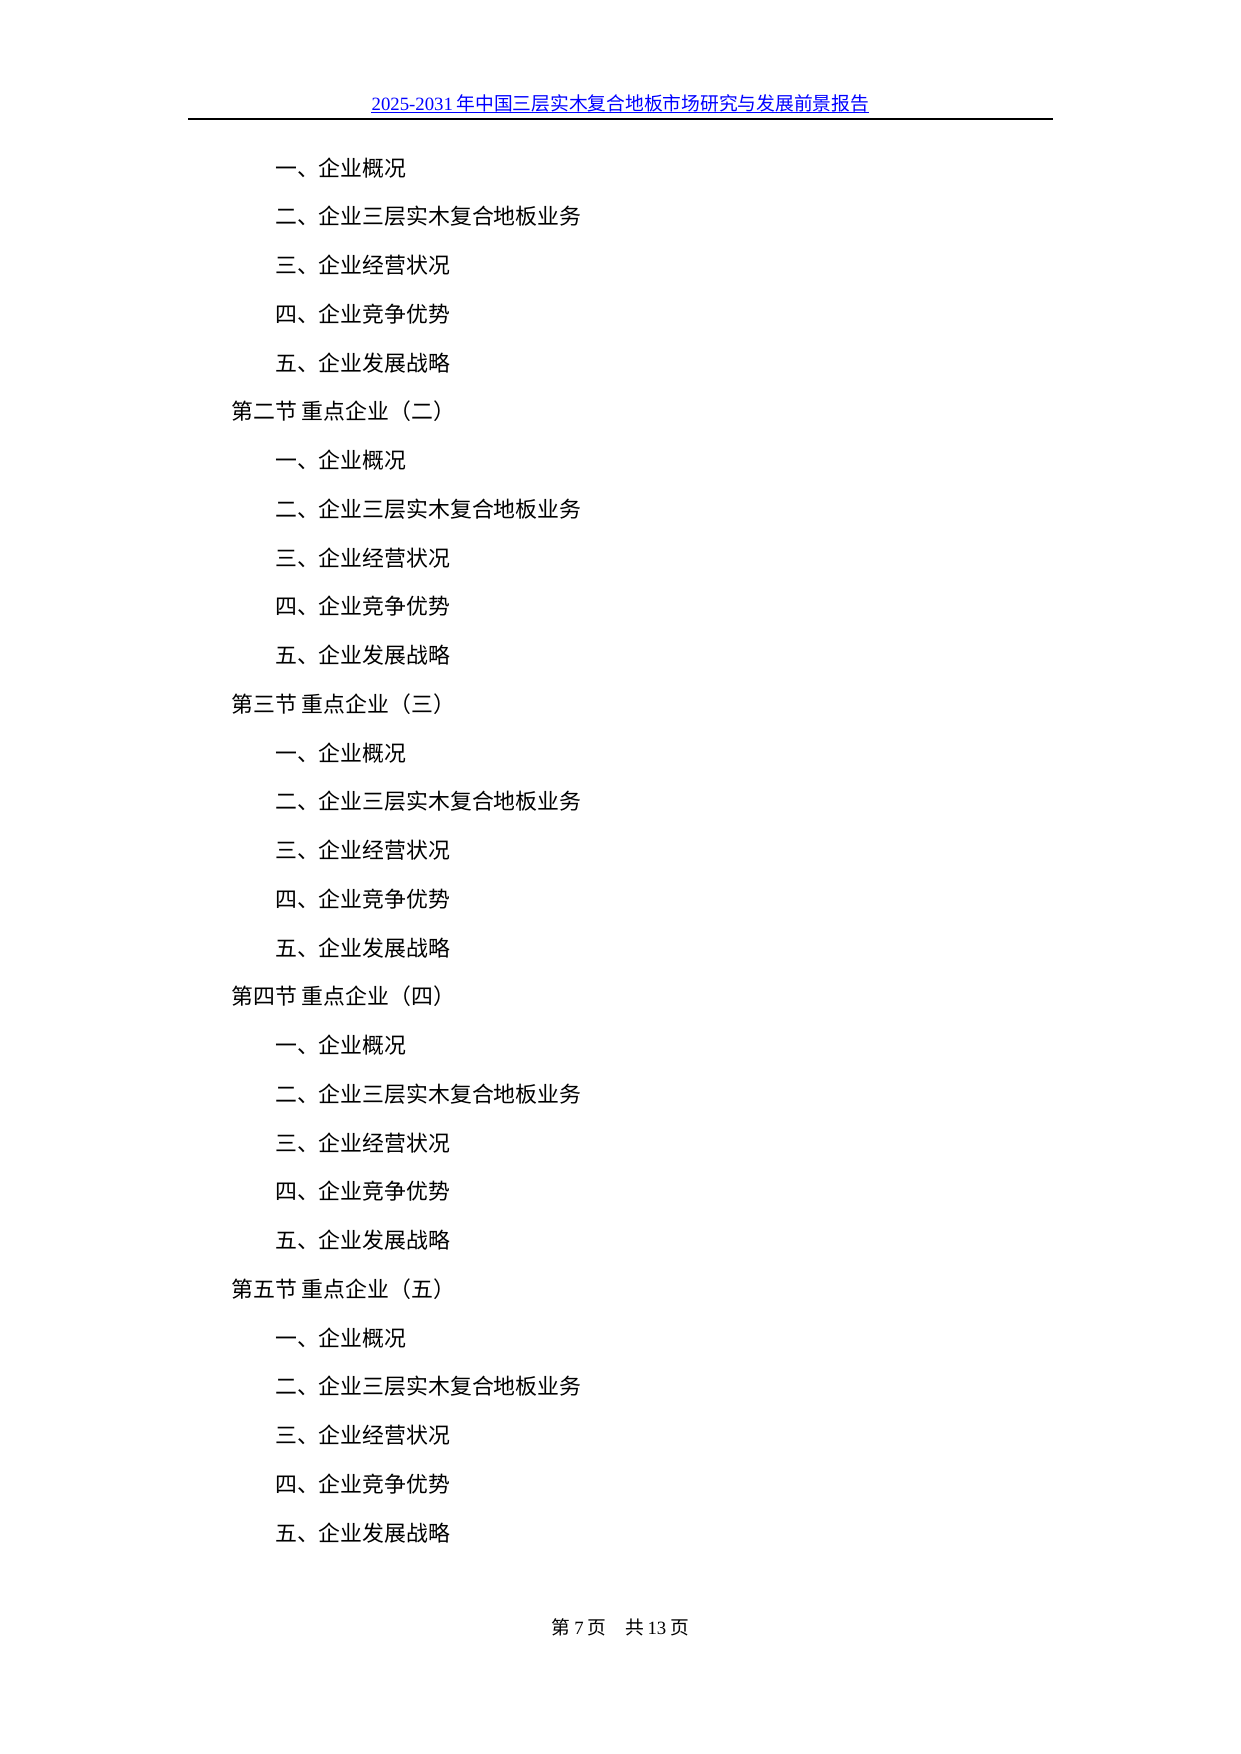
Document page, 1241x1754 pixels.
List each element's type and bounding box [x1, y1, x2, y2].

text [187, 150, 1053, 1548]
